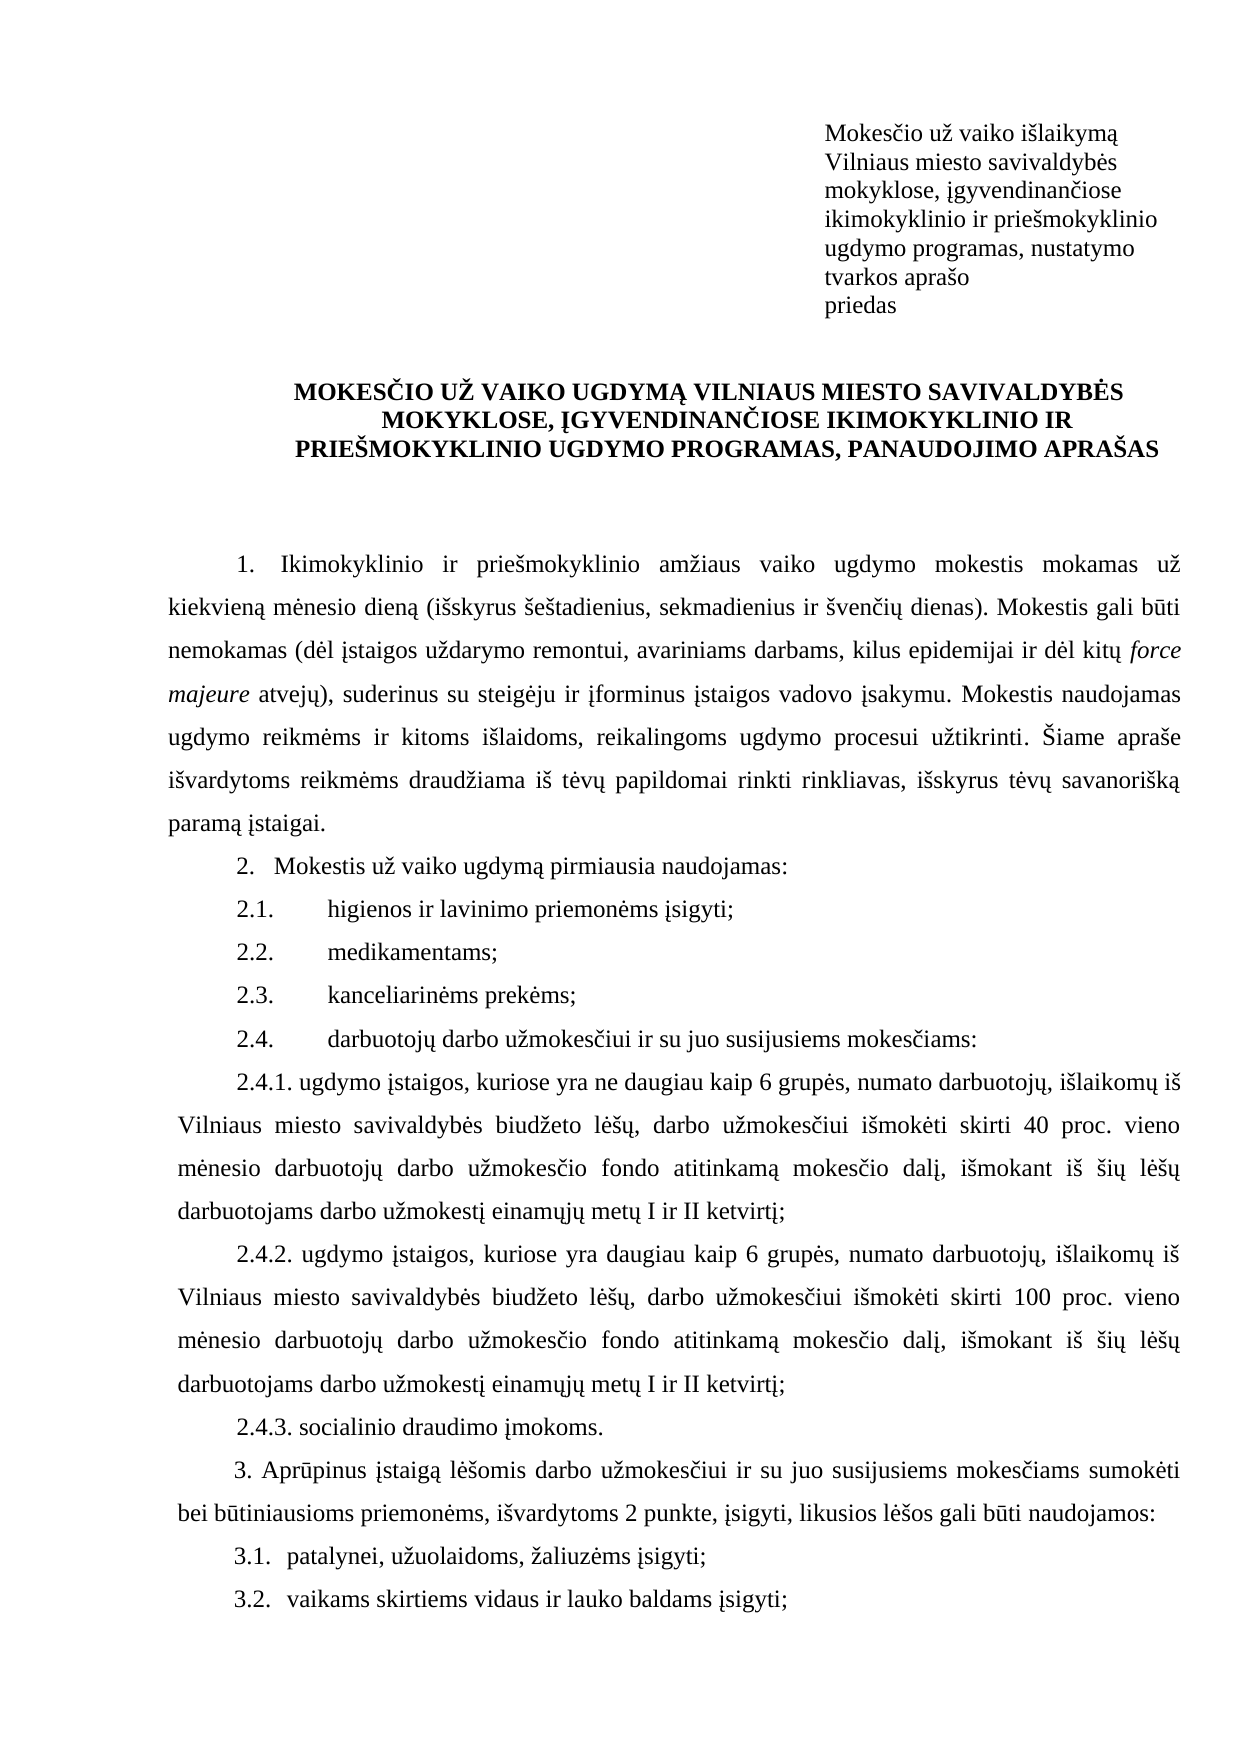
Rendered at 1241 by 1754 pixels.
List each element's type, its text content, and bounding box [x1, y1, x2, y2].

text 2. Mokestis už vaiko ugdymą pirmiausia naudojamas: [236, 851, 1181, 880]
text MOKESČIO UŽ VAIKO UGDYMĄ VILNIAUS MIESTO SAVIVALDYBĖS MOKYKLOSE, ĮGYVENDINANČIOSE IKIMOKYKLINIO IR PRIEŠMOKYKLINIO UGDYMO PROGRAMAS, PANAUDOJIMO APRAŠAS [236, 377, 1181, 463]
text 2.3. kanceliarinėms prekėms; [236, 981, 1181, 1009]
text 3.1. patalynei, užuolaidoms, žaliuzėms įsigyti; [177, 1541, 1181, 1570]
text tvarkos aprašo [273, 262, 1181, 291]
text Vilniaus miesto savivaldybės [273, 147, 1181, 176]
text ikimokyklinio ir priešmokyklinio [273, 204, 1181, 233]
text ugdymo programas, nustatymo [273, 233, 1181, 262]
text 2.2. medikamentams; [236, 937, 1181, 966]
text mokyklose, įgyvendinančiose [273, 176, 1181, 204]
text 2.4.3. socialinio draudimo įmokoms. [236, 1412, 1181, 1441]
text 1. Ikimokyklinio ir priešmokyklinio amžiaus vaiko ugdymo mokestis mokamas už kiekvieną mėnesio dieną (išskyrus šeštadienius, sekmadienius ir švenčių dienas). Mokestis gali būti nemokamas (dėl įstaigos uždarymo remontui, avariniams darbams, kilus epidemijai ir dėl kitų force majeure atvejų), suderinus su steigėju ir įforminus įstaigos vadovo įsakymu. Mokestis naudojamas ugdymo reikmėms ir kitoms išlaidoms, reikalingoms ugdymo procesui užtikrinti. Šiame apraše išvardytoms reikmėms draudžiama iš tėvų papildomai rinkti rinkliavas, išskyrus tėvų savanorišką paramą įstaigai. [168, 549, 1181, 837]
text Mokesčio už vaiko išlaikymą [273, 118, 1181, 147]
text 2.1. higienos ir lavinimo priemonėms įsigyti; [236, 894, 1181, 923]
text 2.4.1. ugdymo įstaigos, kuriose yra ne daugiau kaip 6 grupės, numato darbuotojų, išlaikomų iš Vilniaus miesto savivaldybės biudžeto lėšų, darbo užmokesčiui išmokėti skirti 40 proc. vieno mėnesio darbuotojų darbo užmokesčio fondo atitinkamą mokesčio dalį, išmokant iš šių lėšų darbuotojams darbo užmokestį einamųjų metų I ir II ketvirtį; [177, 1067, 1181, 1225]
text 3. Aprūpinus įstaigą lėšomis darbo užmokesčiui ir su juo susijusiems mokesčiams sumokėti bei būtiniausioms priemonėms, išvardytoms 2 punkte, įsigyti, likusios lėšos gali būti naudojamos: [177, 1455, 1181, 1527]
text priedas [273, 291, 1181, 319]
text 2.4.2. ugdymo įstaigos, kuriose yra daugiau kaip 6 grupės, numato darbuotojų, išlaikomų iš Vilniaus miesto savivaldybės biudžeto lėšų, darbo užmokesčiui išmokėti skirti 100 proc. vieno mėnesio darbuotojų darbo užmokesčio fondo atitinkamą mokesčio dalį, išmokant iš šių lėšų darbuotojams darbo užmokestį einamųjų metų I ir II ketvirtį; [177, 1239, 1181, 1397]
text 2.4. darbuotojų darbo užmokesčiui ir su juo susijusiems mokesčiams: [236, 1024, 1181, 1052]
text 3.2. vaikams skirtiems vidaus ir lauko baldams įsigyti; [177, 1584, 1181, 1613]
